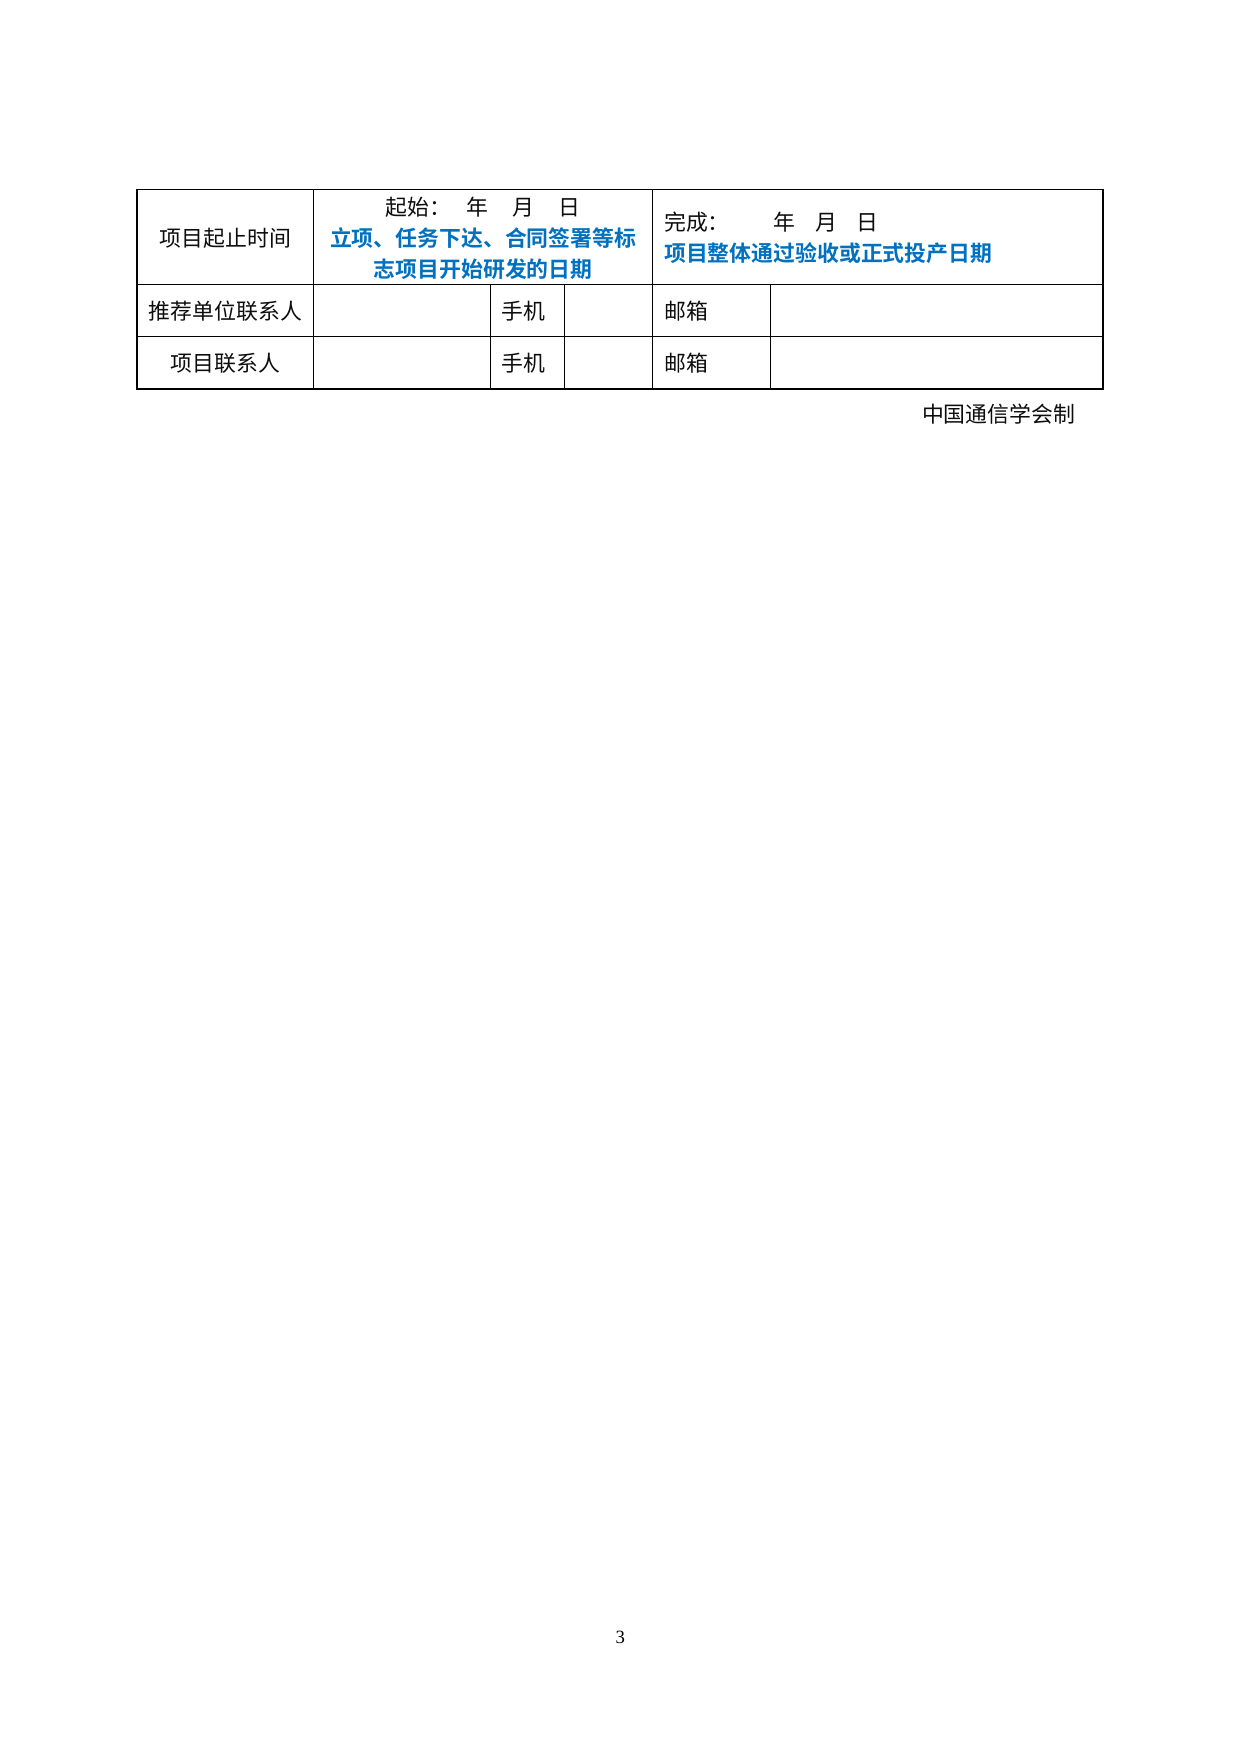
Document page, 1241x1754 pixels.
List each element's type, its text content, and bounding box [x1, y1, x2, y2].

table_cell [565, 337, 652, 388]
table_cell 项目起止时间 [138, 190, 313, 284]
table_cell [565, 285, 652, 336]
table_cell [314, 337, 490, 388]
table_cell 邮箱 [653, 285, 770, 336]
table_cell 项目联系人 [138, 337, 313, 388]
table_cell 邮箱 [653, 337, 770, 388]
table_cell [771, 337, 1102, 388]
table_cell 推荐单位联系人 [138, 285, 313, 336]
table_cell 起始： 年 月 日 立项、任务下达、合同签署等标志项目开始研发的日期 [314, 190, 652, 284]
table_cell 手机 [491, 337, 564, 388]
text 中国通信学会制 [165, 390, 1075, 431]
table_cell 完成： 年 月 日 项目整体通过验收或正式投产日期 [653, 190, 1102, 284]
table_cell [771, 285, 1102, 336]
table_cell 手机 [491, 285, 564, 336]
table_cell [314, 285, 490, 336]
